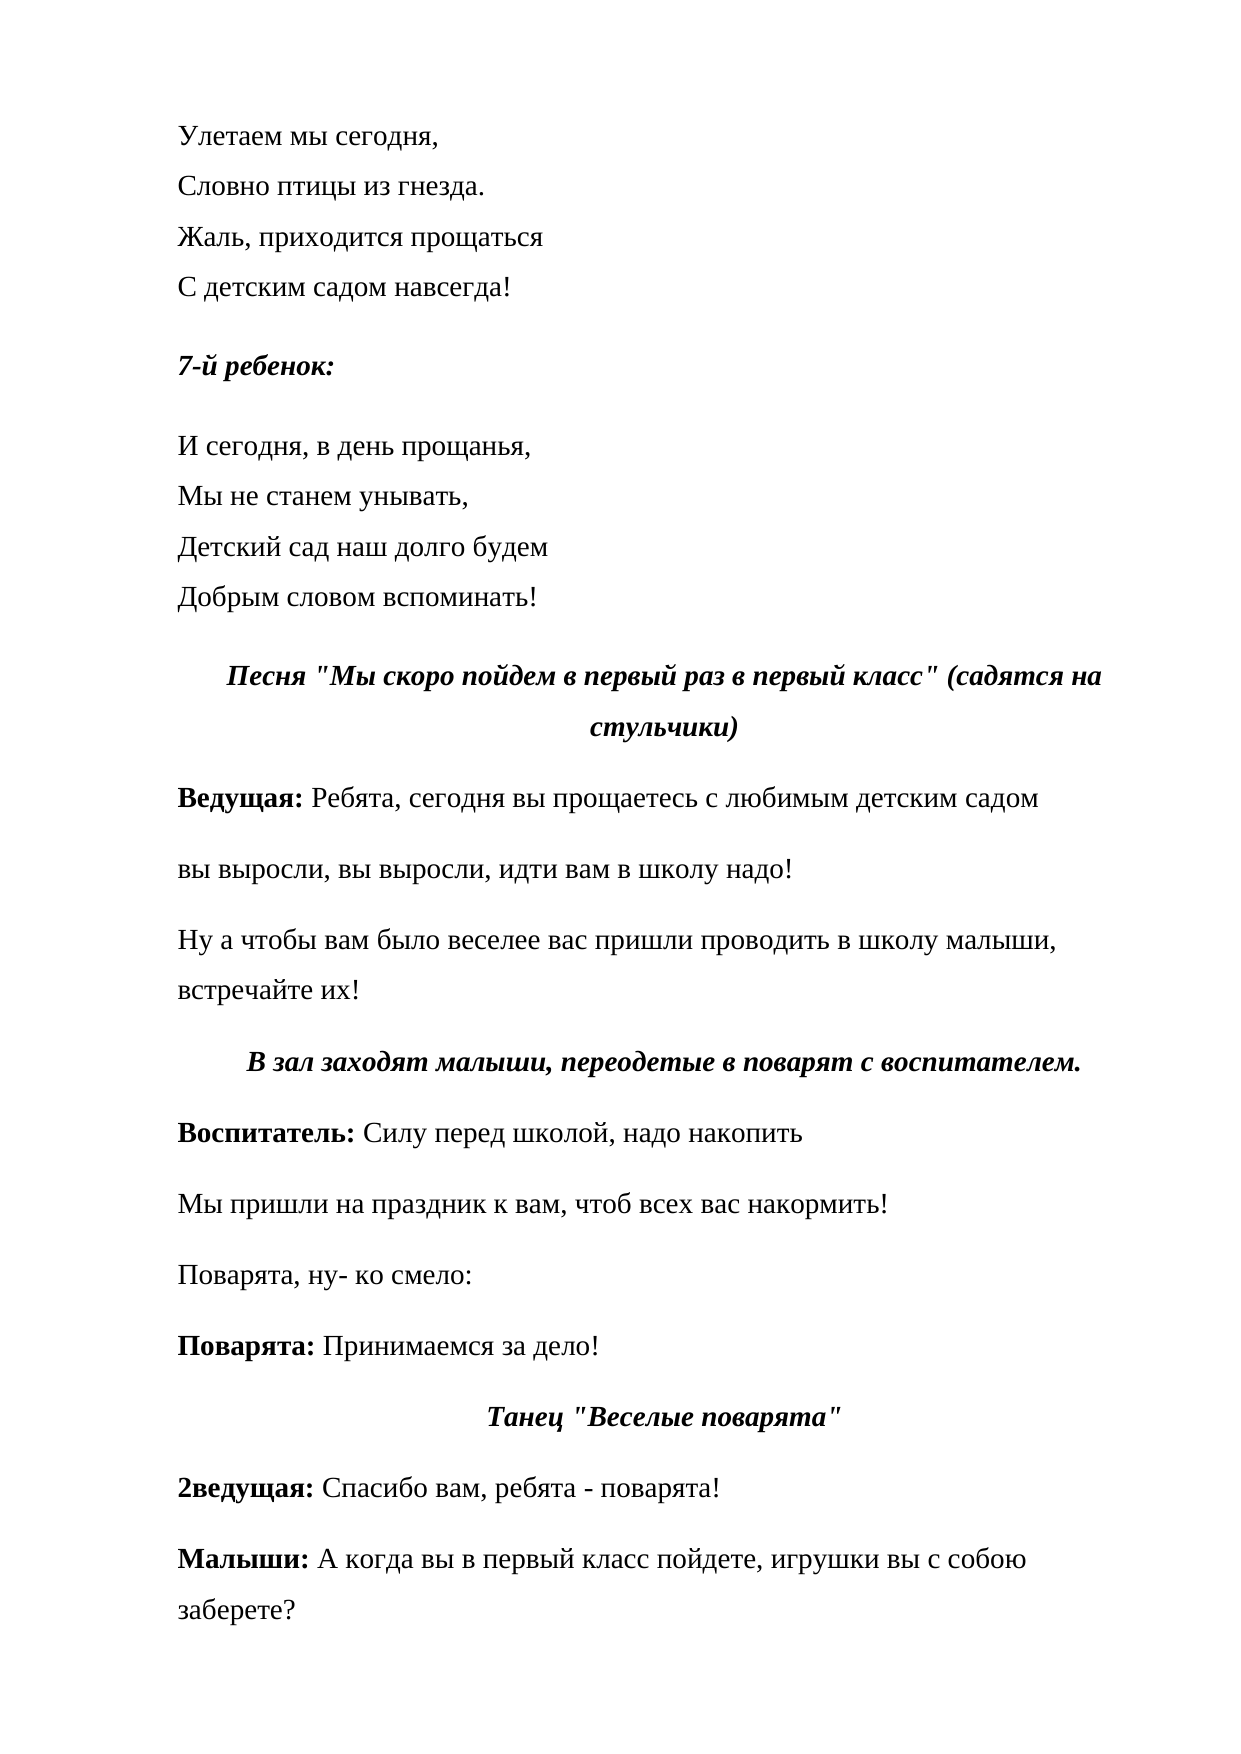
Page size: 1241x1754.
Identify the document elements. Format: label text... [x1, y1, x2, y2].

text Ну а чтобы вам было веселее вас пришли проводить в школу малыши, встречайте их! [177, 922, 1152, 1006]
text Песня "Мы скоро пойдем в первый раз в первый класс" (садятся на стульчики) [177, 658, 1152, 742]
text Малыши: А когда вы в первый класс пойдете, игрушки вы с собою заберете? [177, 1542, 1152, 1626]
text вы выросли, вы выросли, идти вам в школу надо! [177, 851, 1152, 884]
text Воспитатель: Силу перед школой, надо накопить [177, 1115, 1152, 1148]
text Улетаем мы сегодня, Словно птицы из гнезда. Жаль, приходится прощаться С детским садом навсегда! [177, 118, 1152, 303]
text В зал заходят малыши, переодетые в поварят с воспитателем. [177, 1044, 1152, 1077]
text Танец "Веселые поварята" [177, 1399, 1152, 1433]
text Ведущая: Ребята, сегодня вы прощаетесь с любимым детским садом [177, 780, 1152, 813]
text И сегодня, в день прощанья, Мы не станем унывать, Детский сад наш долго будем Добрым словом вспоминать! [177, 428, 1152, 612]
text Поварята, ну- ко смело: [177, 1257, 1152, 1291]
text 2ведущая: Спасибо вам, ребята - поварята! [177, 1471, 1152, 1504]
text Поварята: Принимаемся за дело! [177, 1328, 1152, 1362]
text 7-й ребенок: [177, 348, 1152, 382]
text Мы пришли на праздник к вам, чтоб всех вас накормить! [177, 1186, 1152, 1219]
